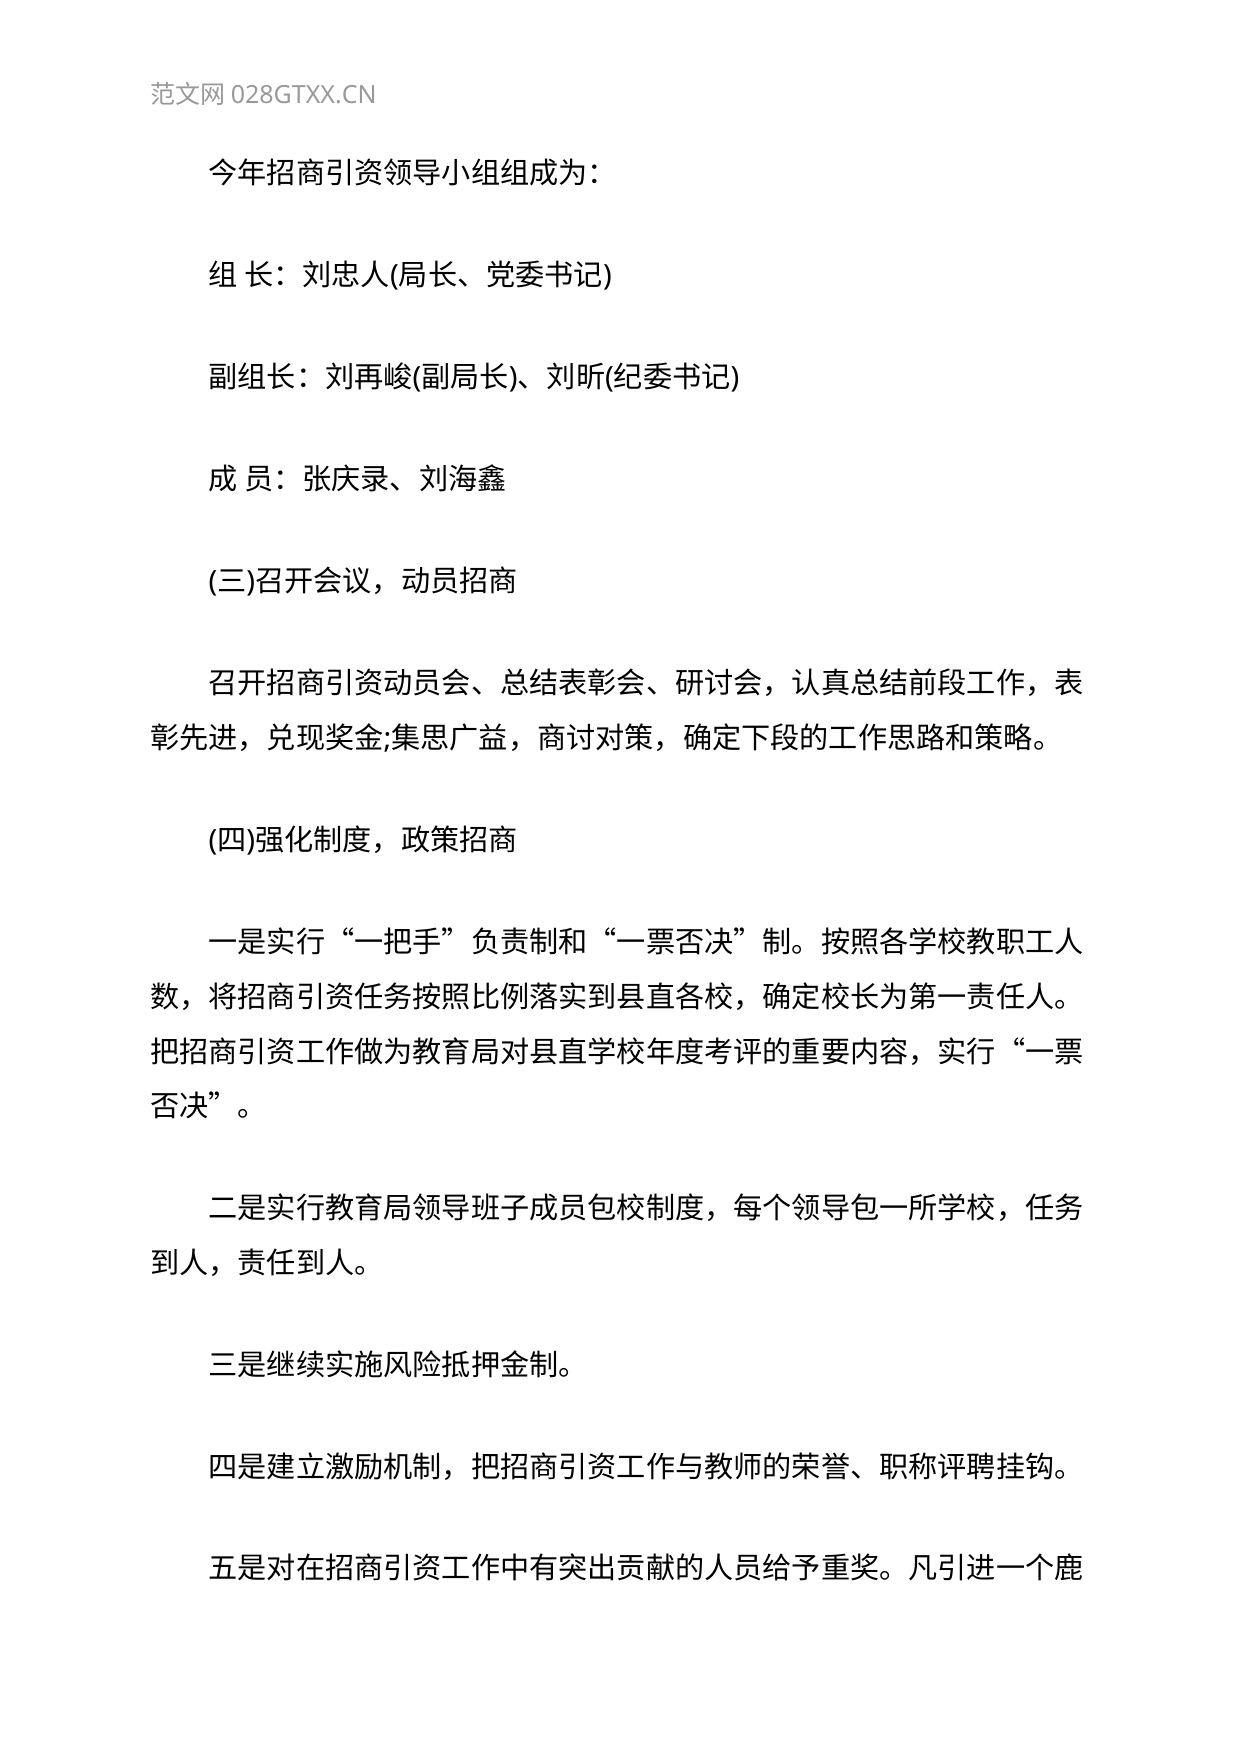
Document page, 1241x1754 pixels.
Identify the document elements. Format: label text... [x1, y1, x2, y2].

text (三)召开会议，动员招商 [150, 557, 1090, 600]
text 二是实行教育局领导班子成员包校制度，每个领导包一所学校，任务到人，责任到人。 [150, 1185, 1090, 1282]
text 组 长：刘忠人(局长、党委书记) [150, 252, 1090, 294]
text 三是继续实施风险抵押金制。 [150, 1341, 1090, 1384]
text 四是建立激励机制，把招商引资工作与教师的荣誉、职称评聘挂钩。 [150, 1443, 1090, 1486]
text 今年招商引资领导小组组成为： [150, 150, 1090, 192]
text 一是实行“一把手”负责制和“一票否决”制。按照各学校教职工人数，将招商引资任务按照比例落实到县直各校，确定校长为第一责任人。把招商引资工作做为教育局对县直学校年度考评的重要内容，实行“一票否决”。 [150, 918, 1090, 1125]
text 成 员：张庆录、刘海鑫 [150, 456, 1090, 498]
text 副组长：刘再峻(副局长)、刘昕(纪委书记) [150, 354, 1090, 396]
text 召开招商引资动员会、总结表彰会、研讨会，认真总结前段工作，表彰先进，兑现奖金;集思广益，商讨对策，确定下段的工作思路和策略。 [150, 659, 1090, 757]
text (四)强化制度，政策招商 [150, 816, 1090, 859]
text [150, 1545, 1090, 1587]
